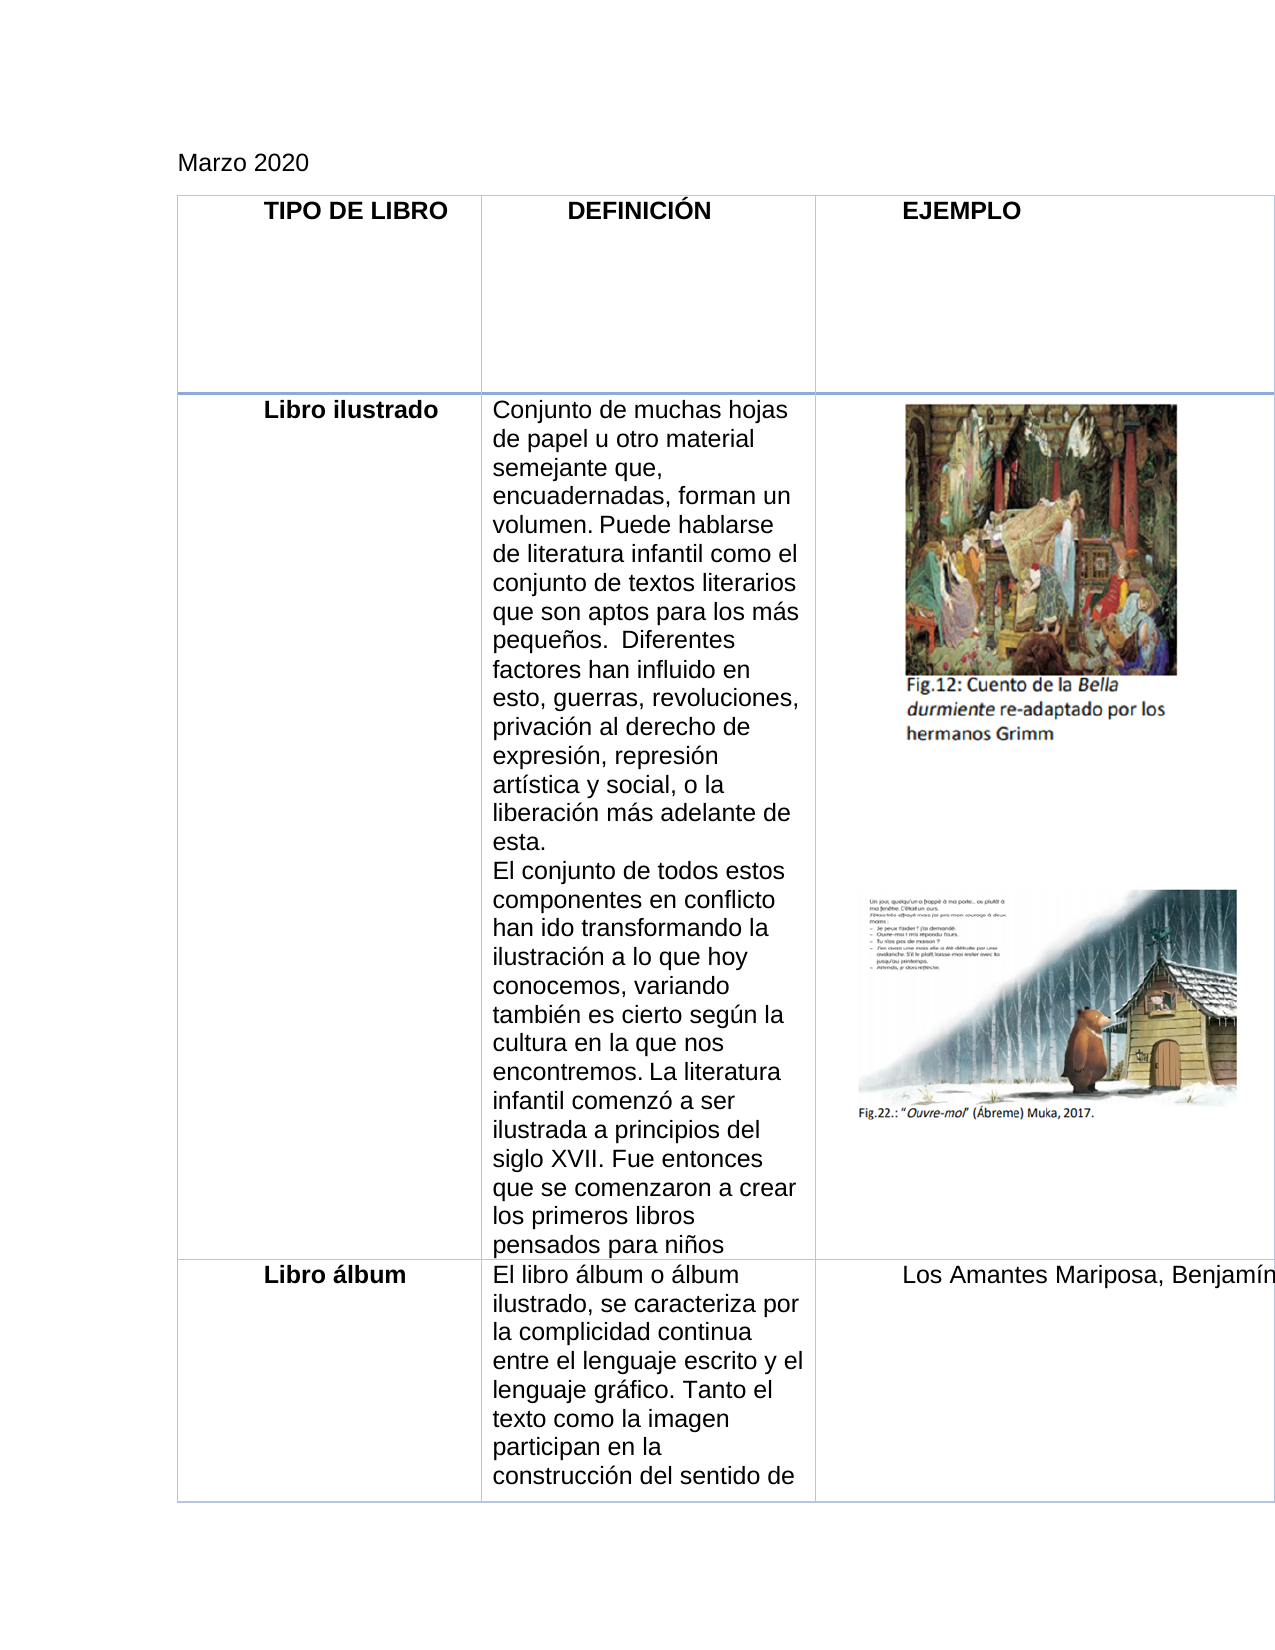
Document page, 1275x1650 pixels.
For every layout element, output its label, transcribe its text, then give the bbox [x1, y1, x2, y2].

picture [895, 395, 1185, 754]
table_header TIPO DE LIBRO [178, 196, 481, 392]
table_cell [816, 395, 1274, 1259]
list Marzo 2020 [177, 148, 1098, 176]
table_header DEFINICIÓN [482, 196, 815, 392]
table_header EJEMPLO [816, 196, 1274, 392]
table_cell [816, 1260, 1274, 1501]
picture [853, 881, 1240, 1120]
table_cell Libro ilustrado [178, 395, 481, 1259]
table_cell Conjunto de muchas hojas de papel u otro material semejante que, encuadernadas, forman un volumen. Puede hablarse de literatura infantil como el conjunto de textos literarios que son aptos para los más pequeños. Diferentes factores han influido en esto, guerras, revoluciones, privación al derecho de expresión, represión artística y social, o la liberación más adelante de esta. El conjunto de todos estos componentes en conflicto han ido transformando la ilustración a lo que hoy conocemos, variando también es cierto según la cultura en la que nos encontremos. La literatura infantil comenzó a ser ilustrada a principios del siglo XVII. Fue entonces que se comenzaron a crear los primeros libros pensados para niños [482, 395, 815, 1259]
table_cell Libro álbum [178, 1260, 481, 1501]
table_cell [482, 1260, 815, 1501]
